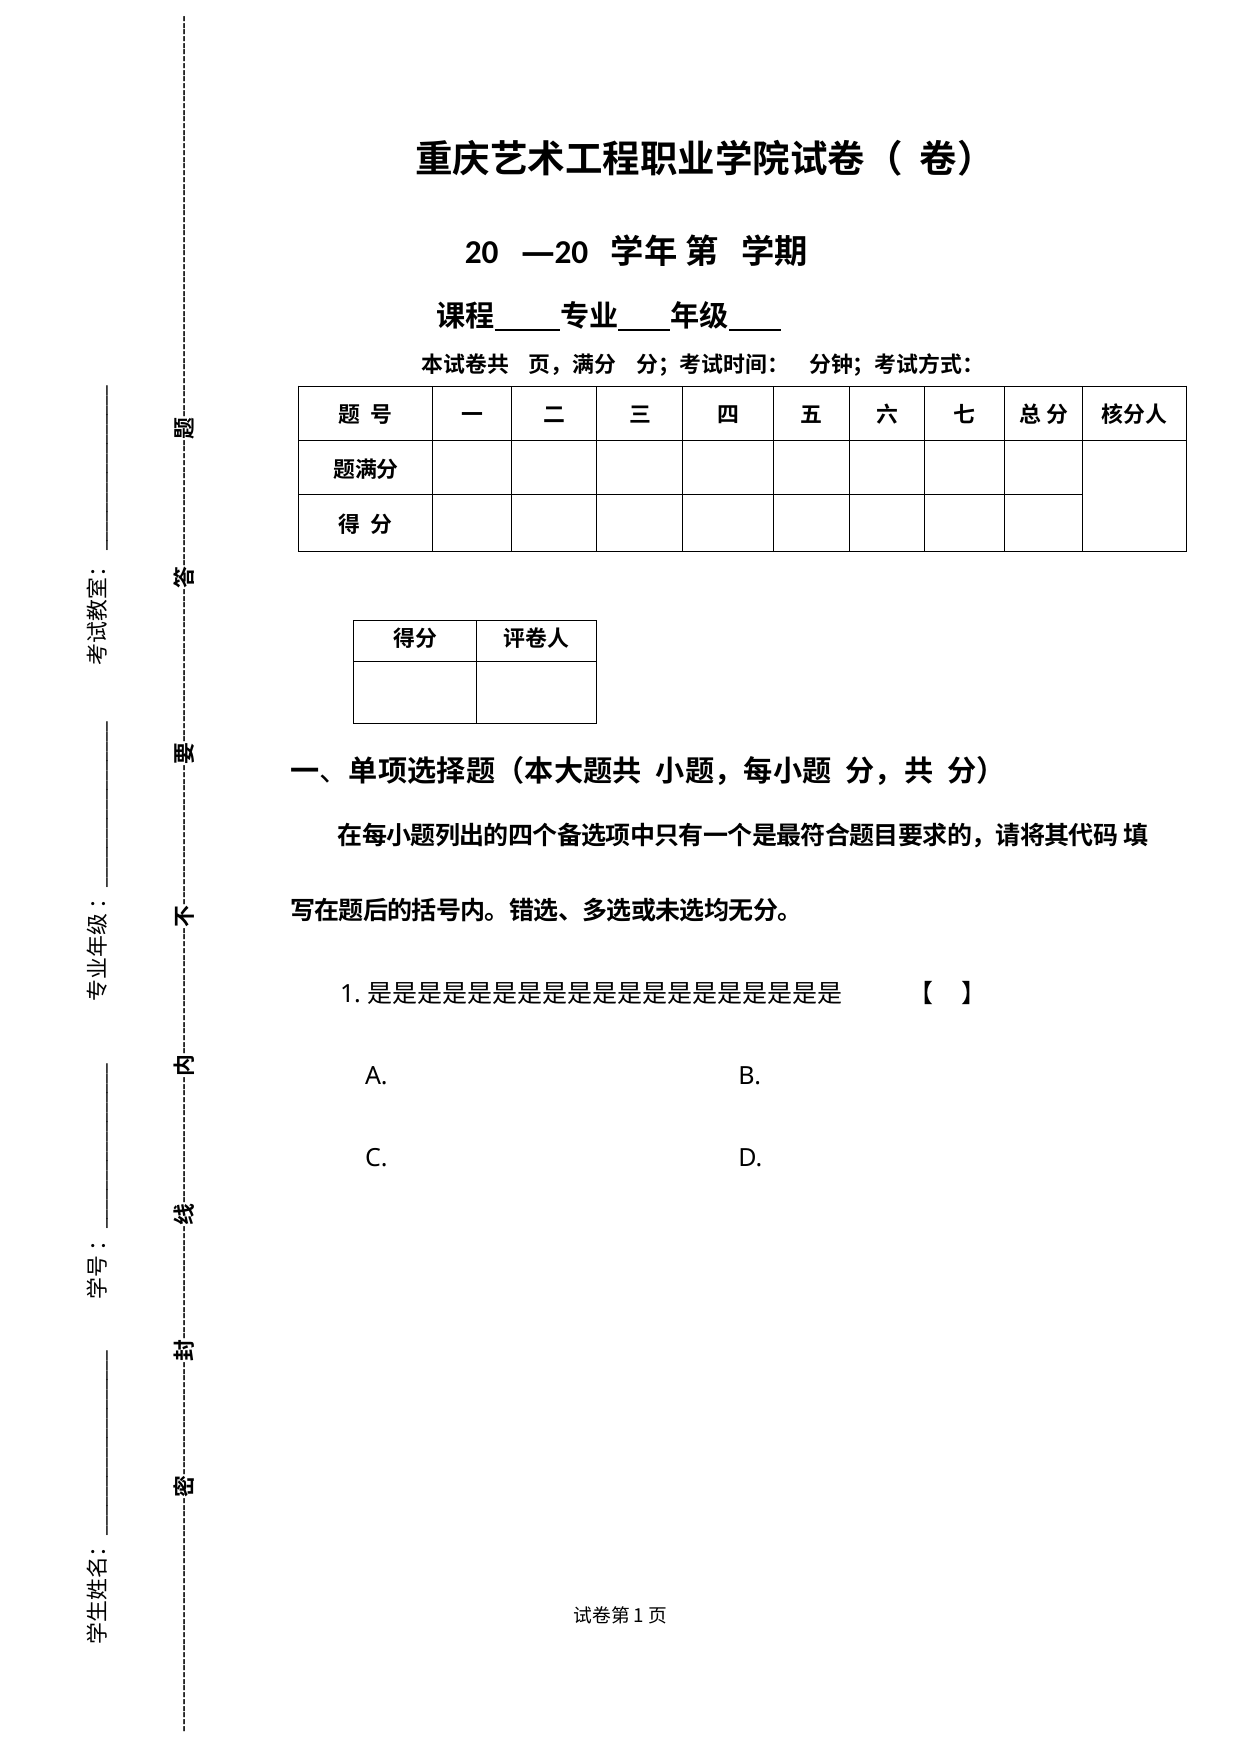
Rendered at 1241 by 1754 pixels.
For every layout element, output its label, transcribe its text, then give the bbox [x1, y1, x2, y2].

table_header 二 [512, 387, 596, 440]
table_cell [433, 441, 511, 494]
table_cell [512, 441, 596, 494]
table_cell [774, 495, 849, 551]
table_cell [433, 495, 511, 551]
table_cell [597, 441, 682, 494]
table_header 核分人 [1083, 387, 1186, 440]
table_cell [354, 662, 476, 722]
table_header 四 [683, 387, 773, 440]
table_header 得分 [354, 621, 476, 661]
table_cell [925, 441, 1004, 494]
table_cell [774, 441, 849, 494]
table_cell [683, 495, 773, 551]
table_header 七 [925, 387, 1004, 440]
text 1. 是是是是是是是是是是是是是是是是是是是 【 】 [271, 959, 1090, 1024]
table_cell 题满分 [299, 441, 432, 494]
table_header 三 [597, 387, 682, 440]
subtitle 重庆艺术工程职业学院试卷（ 卷） [271, 124, 1090, 189]
table_header 六 [850, 387, 924, 440]
table_header 评卷人 [477, 621, 596, 661]
table_cell [683, 441, 773, 494]
text 20 —20 学年 第 学期 [271, 216, 1090, 281]
table_cell [1005, 441, 1082, 494]
text 本试卷共 页，满分 分；考试时间： 分钟；考试方式： [271, 346, 1090, 379]
table_cell [925, 495, 1004, 551]
table_cell [850, 495, 924, 551]
table_cell [1005, 495, 1082, 551]
table_cell 得 分 [299, 495, 432, 551]
table_cell [597, 495, 682, 551]
table_header 题 号 [299, 387, 432, 440]
text 一、单项选择题（本大题共 小题，每小题 分，共 分） [271, 736, 1090, 801]
table_header 一 [433, 387, 511, 440]
table_cell [850, 441, 924, 494]
table_header 总 分 [1005, 387, 1082, 440]
text 在每小题列出的四个备选项中只有一个是最符合题目要求的，请将其代码 填写在题后的括号内。错选、多选或未选均无分。 [271, 801, 1167, 941]
table_cell [477, 662, 596, 722]
table_cell [512, 495, 596, 551]
table_header 五 [774, 387, 849, 440]
text A. B. [271, 1042, 1090, 1107]
table_cell [1083, 441, 1186, 551]
text 课程 专业 年级 [271, 281, 1090, 346]
text C. D. [271, 1124, 1090, 1189]
